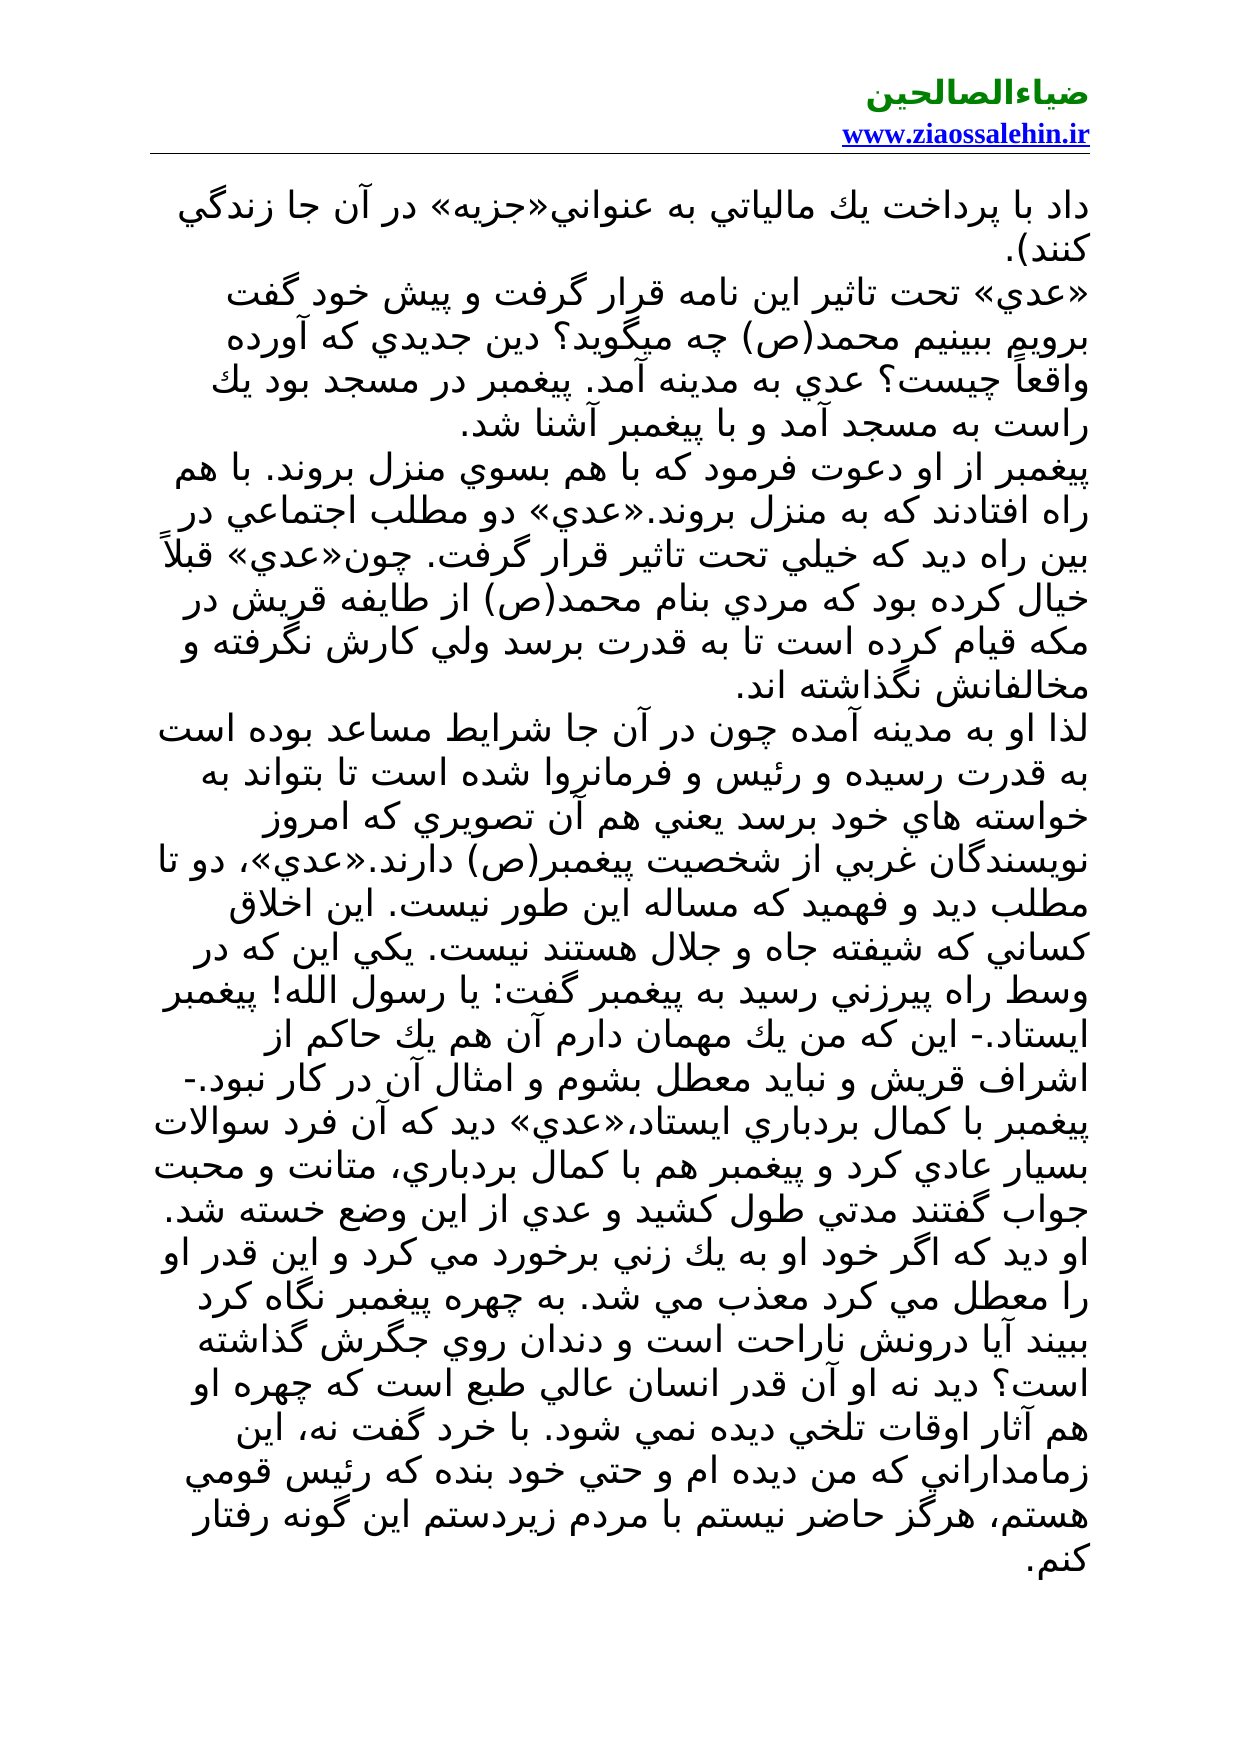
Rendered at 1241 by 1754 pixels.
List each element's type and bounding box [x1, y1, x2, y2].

text [150, 183, 1090, 1580]
